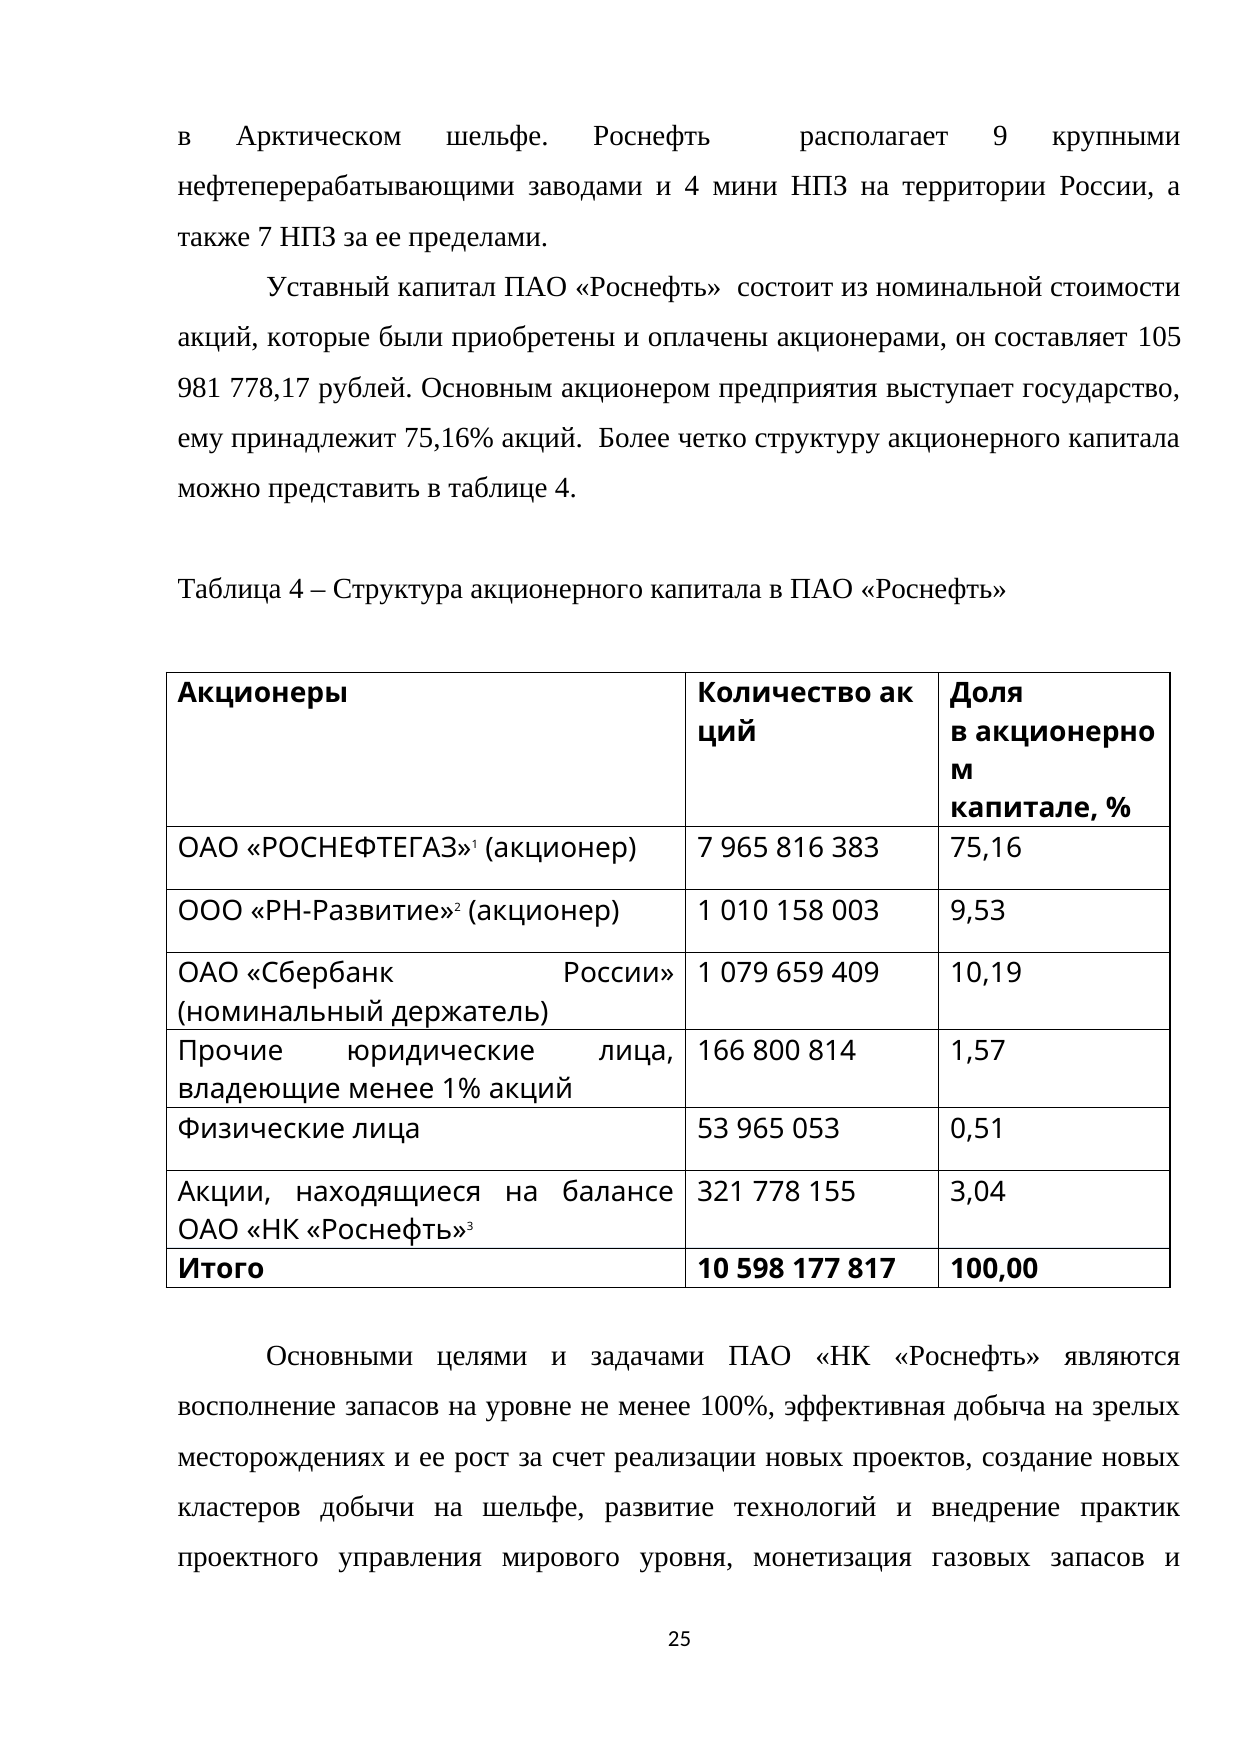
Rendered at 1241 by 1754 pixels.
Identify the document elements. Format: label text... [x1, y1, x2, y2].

table_cell 3,04 [939, 1171, 1169, 1247]
table_cell 75,16 [939, 827, 1169, 889]
list Уставный капитал ПАО «Роснефть» состоит из номинальной стоимости акций, которые были приобретены и оплачены акционерами, он составляет 105 981 778,17 рублей. Основным акционером предприятия выступает государство, ему принадлежит 75,16% акций. Более четко структуру акционерного капитала можно представить в таблице 4. [177, 269, 1181, 504]
table_cell 10,19 [939, 953, 1169, 1029]
table_header Доля в акционерном капитале, % [939, 673, 1169, 826]
table_cell Физические лица [167, 1108, 685, 1170]
table_cell ООО «РН-Развитие»2 (акционер) [167, 890, 685, 952]
table_cell Итого [167, 1249, 685, 1287]
table_header Количество акций [686, 673, 938, 826]
table_cell 7 965 816 383 [686, 827, 938, 889]
table_cell 0,51 [939, 1108, 1169, 1170]
table_header Акционеры [167, 673, 685, 826]
table_cell 1 010 158 003 [686, 890, 938, 952]
table_cell Акции, находящиеся на балансе ОАО «НК «Роснефть»3 [167, 1171, 685, 1247]
table_cell ОАО «РОСНЕФТЕГАЗ»1 (акционер) [167, 827, 685, 889]
table_cell 9,53 [939, 890, 1169, 952]
table_cell 1,57 [939, 1030, 1169, 1107]
table_cell 53 965 053 [686, 1108, 938, 1170]
list Таблица 4 – Структура акционерного капитала в ПАО «Роснефть» [177, 571, 1181, 604]
table_cell ОАО «Сбербанк России» (номинальный держатель) [167, 953, 685, 1029]
table_cell 1 079 659 409 [686, 953, 938, 1029]
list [177, 1338, 1181, 1573]
table_cell 10 598 177 817 [686, 1249, 938, 1287]
table_cell 100,00 [939, 1249, 1169, 1287]
table_cell Прочие юридические лица, владеющие менее 1% акций [167, 1030, 685, 1107]
table_cell 166 800 814 [686, 1030, 938, 1107]
table_cell 321 778 155 [686, 1171, 938, 1247]
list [177, 118, 1181, 252]
